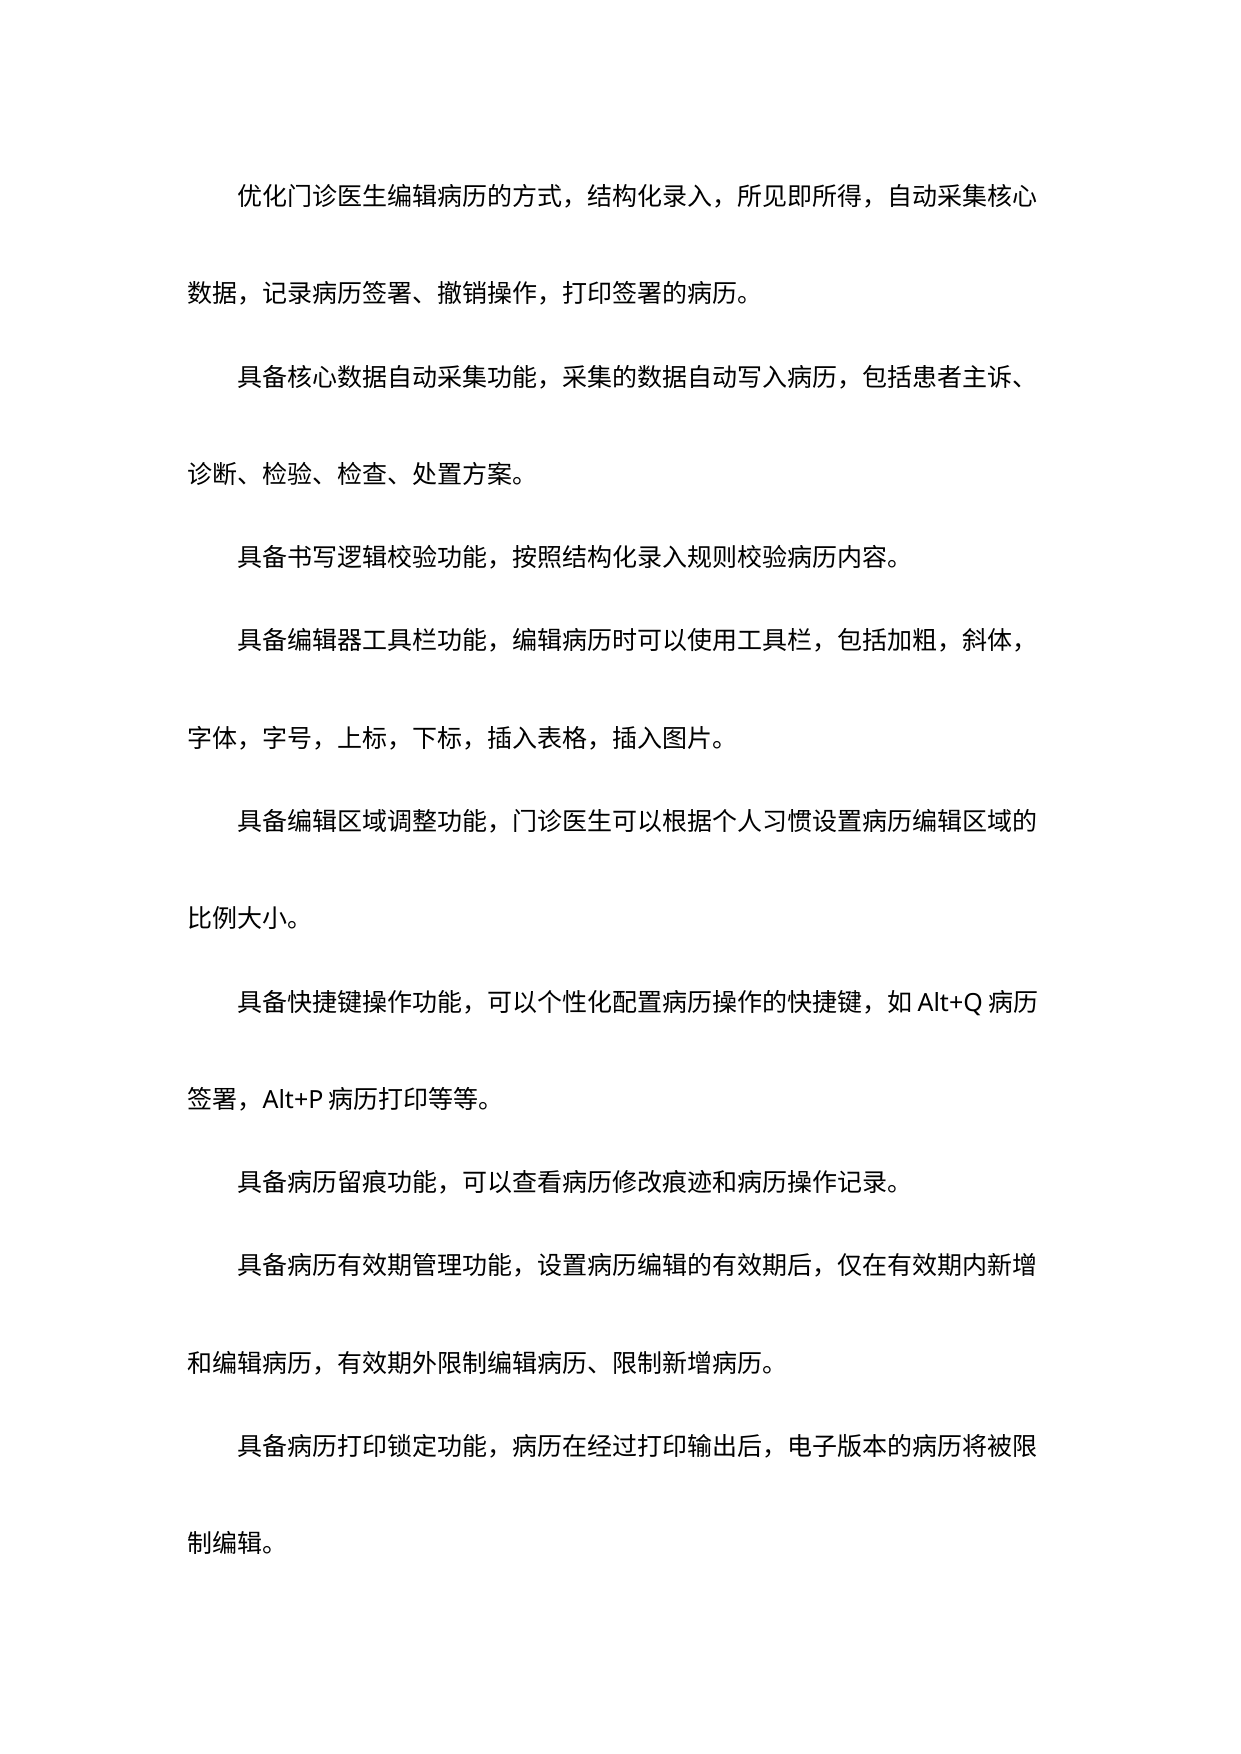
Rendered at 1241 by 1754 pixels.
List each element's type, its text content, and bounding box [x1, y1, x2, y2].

text 具备核心数据自动采集功能，采集的数据自动写入病历，包括患者主诉、诊断、检验、检查、处置方案。 [187, 343, 1053, 505]
text 具备书写逻辑校验功能，按照结构化录入规则校验病历内容。 [187, 523, 1053, 588]
text 具备病历留痕功能，可以查看病历修改痕迹和病历操作记录。 [187, 1148, 1053, 1213]
text 具备快捷键操作功能，可以个性化配置病历操作的快捷键，如Alt+Q病历签署，Alt+P病历打印等等。 [187, 968, 1053, 1130]
text 优化门诊医生编辑病历的方式，结构化录入，所见即所得，自动采集核心数据，记录病历签署、撤销操作，打印签署的病历。 [187, 162, 1053, 324]
text 具备病历打印锁定功能，病历在经过打印输出后，电子版本的病历将被限制编辑。 [187, 1412, 1053, 1574]
text 具备编辑区域调整功能，门诊医生可以根据个人习惯设置病历编辑区域的比例大小。 [187, 787, 1053, 949]
text 具备编辑器工具栏功能，编辑病历时可以使用工具栏，包括加粗，斜体，字体，字号，上标，下标，插入表格，插入图片。 [187, 606, 1053, 769]
text 具备病历有效期管理功能，设置病历编辑的有效期后，仅在有效期内新增和编辑病历，有效期外限制编辑病历、限制新增病历。 [187, 1231, 1053, 1394]
